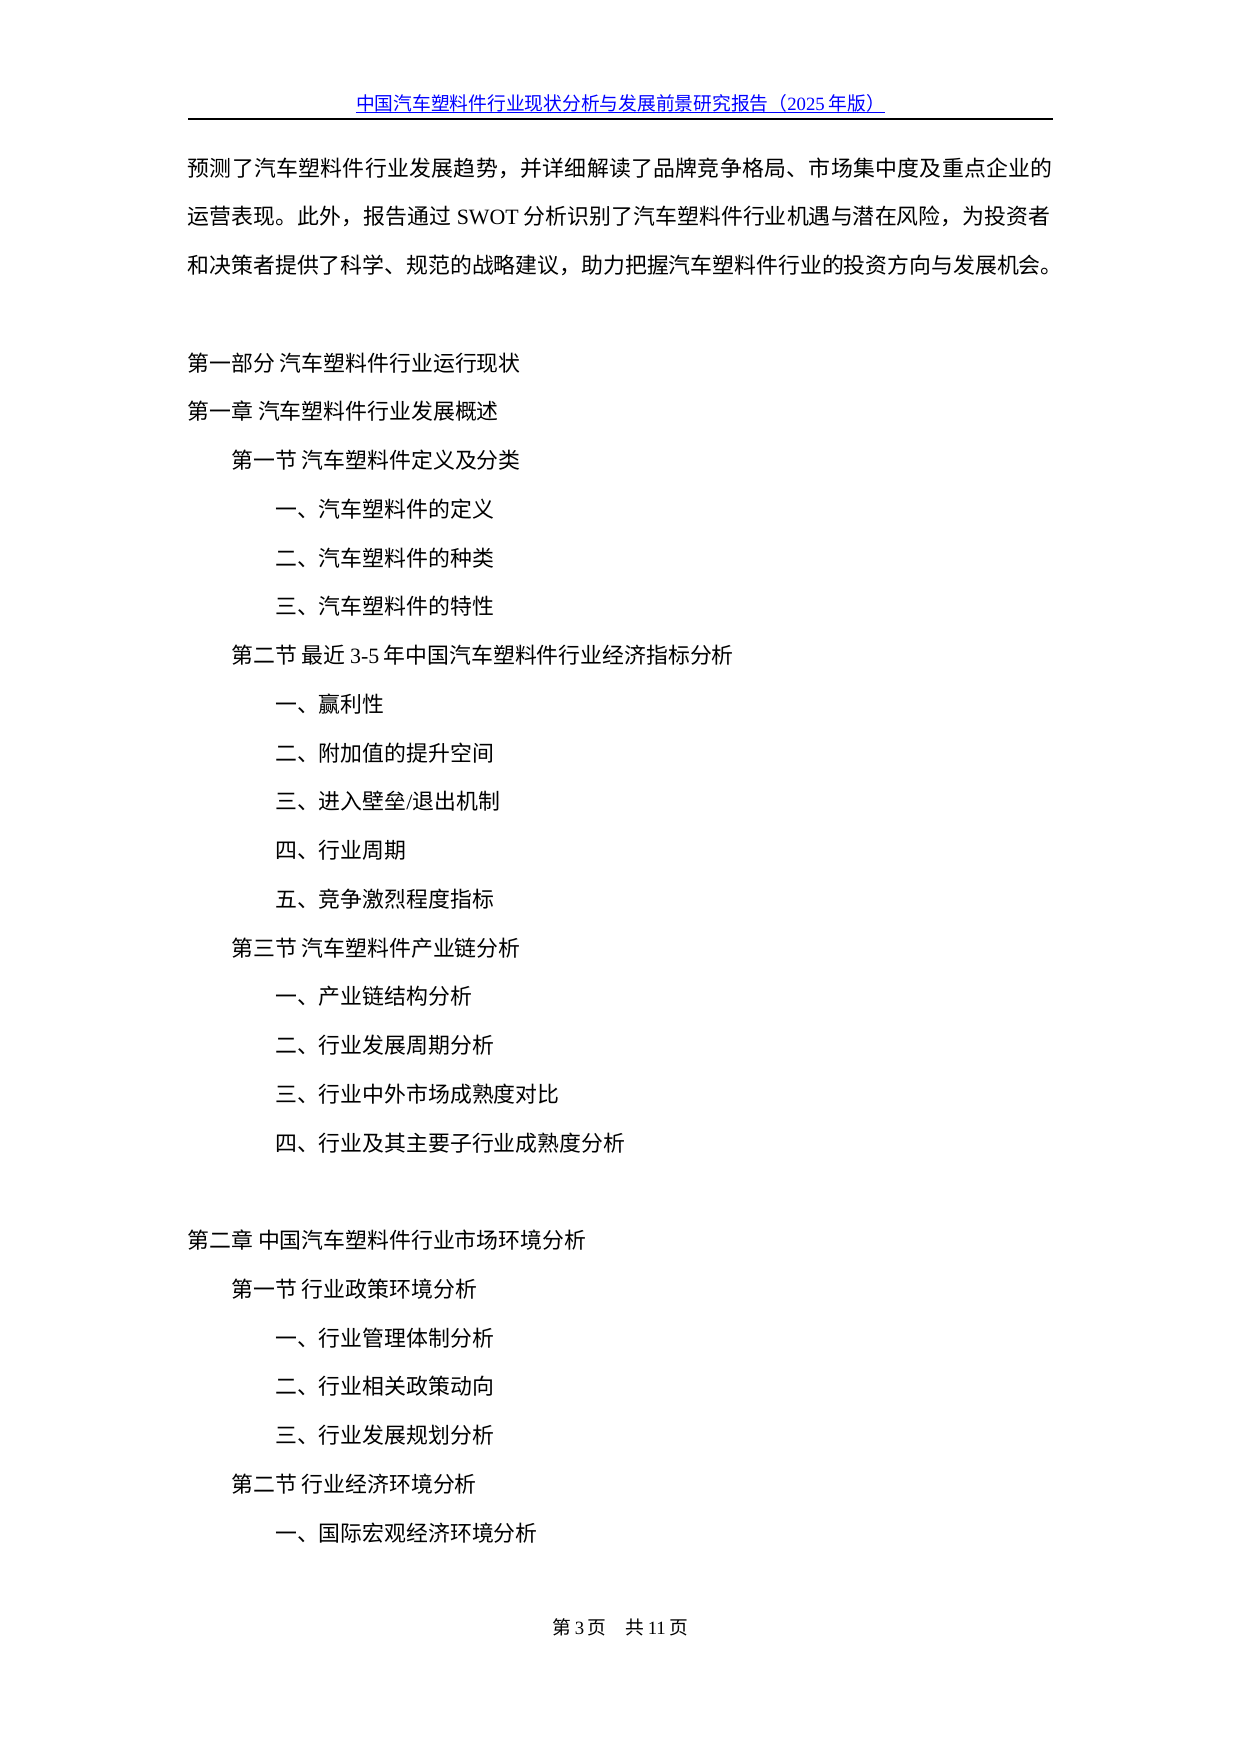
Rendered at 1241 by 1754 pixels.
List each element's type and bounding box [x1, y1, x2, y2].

text [187, 150, 1053, 1548]
